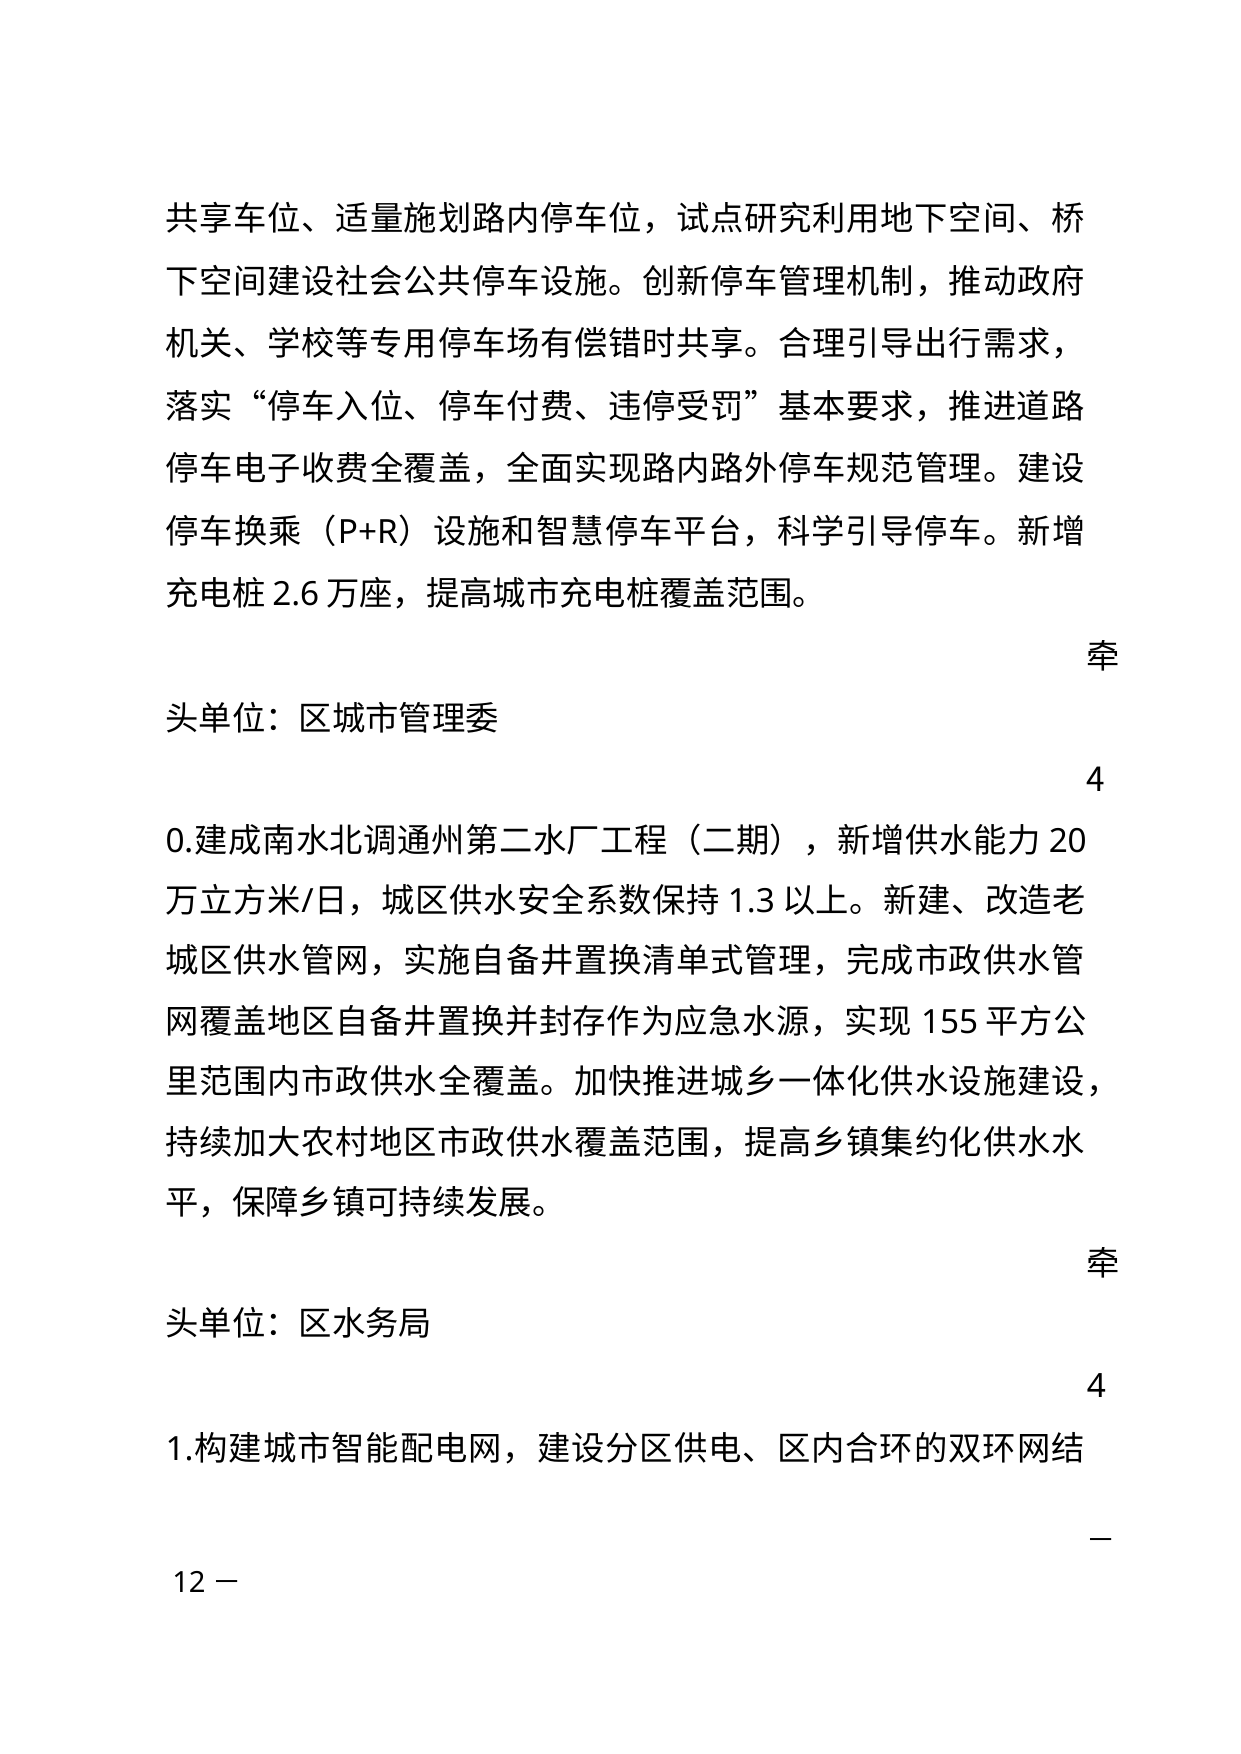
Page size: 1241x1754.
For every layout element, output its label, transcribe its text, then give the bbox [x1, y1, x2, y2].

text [165, 181, 1087, 618]
text 40.建成南水北调通州第二水厂工程（二期），新增供水能力20万立方米/日，城区供水安全系数保持1.3以上。新建、改造老城区供水管网，实施自备井置换清单式管理，完成市政供水管网覆盖地区自备井置换并封存作为应急水源，实现155平方公里范围内市政供水全覆盖。加快推进城乡一体化供水设施建设，持续加大农村地区市政供水覆盖范围，提高乡镇集约化供水水平，保障乡镇可持续发展。 [165, 743, 1087, 1227]
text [165, 1347, 1087, 1472]
text 牵头单位：区水务局 [165, 1227, 1087, 1347]
text 牵头单位：区城市管理委 [165, 618, 1087, 743]
